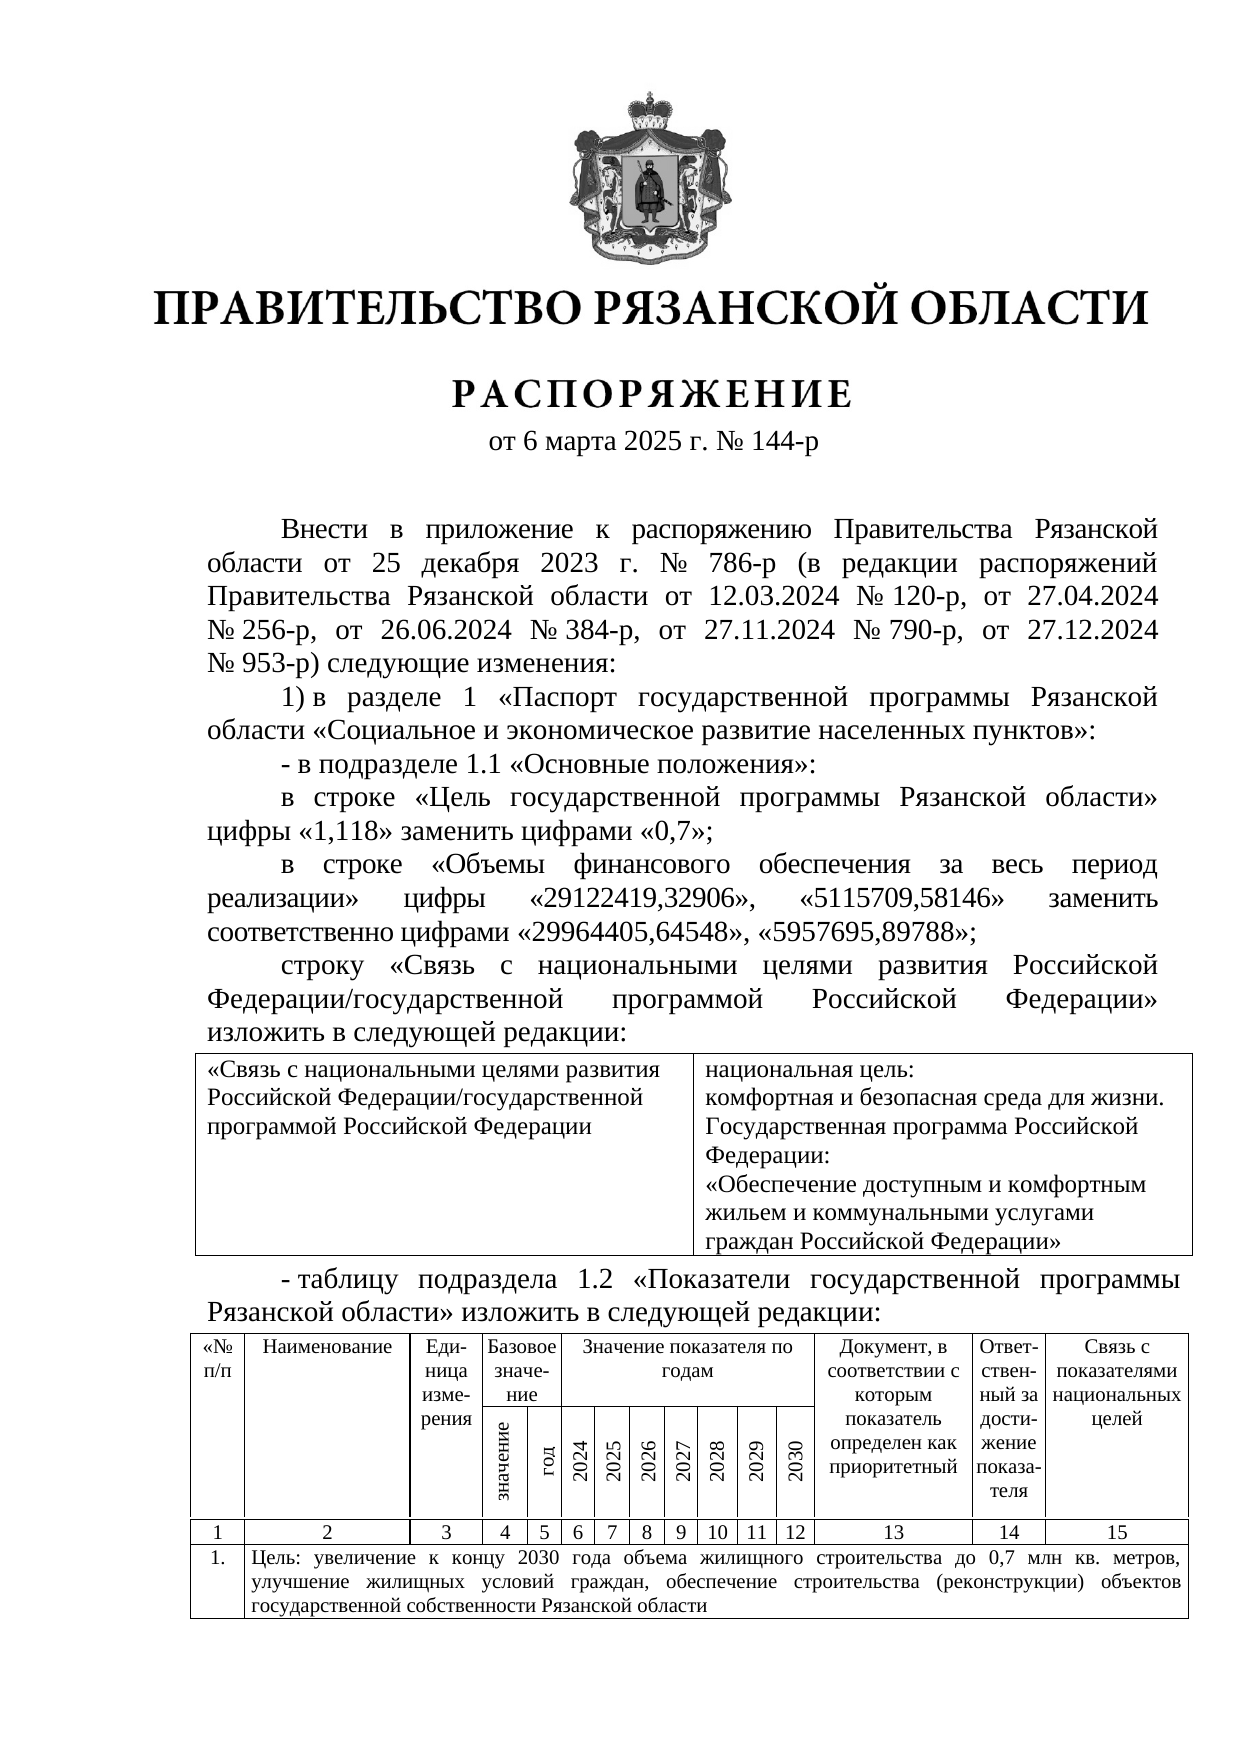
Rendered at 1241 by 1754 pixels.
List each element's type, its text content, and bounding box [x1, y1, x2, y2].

table_header 11 [738, 1520, 776, 1544]
table_header Еди-ница изме-рения [411, 1334, 482, 1517]
table_header 1 [191, 1520, 244, 1544]
table_header 10 [698, 1520, 737, 1544]
table_cell 2030 [777, 1407, 814, 1517]
table_header 8 [630, 1520, 664, 1544]
table_cell 2027 [665, 1407, 697, 1517]
table_header Ответ-ствен-ный за дости-жение показа-теля [973, 1334, 1045, 1517]
table_cell 2028 [698, 1407, 737, 1517]
table_header 5 [528, 1520, 561, 1544]
table_header Связь с показателями национальных целей [1046, 1334, 1188, 1517]
table_cell год [528, 1407, 561, 1517]
table_header 14 [973, 1520, 1045, 1544]
table_header Внести в приложение к распоряжению Правительства Рязанской области от 25 декабря 2023 г. № 786-р (в редакции распоряжений Правительства Рязанской области от 12.03.2024 № 120-р, от 27.04.2024 № 256-р, от 26.06.2024 № 384-р, от 27.11.2024 № 790-р, от 27.12.2024 № 953-р) следующие изменения: 1) в разделе 1 «Паспорт государственной программы Рязанской области «Социальное и экономическое развитие населенных пунктов»: - в подразделе 1.1 «Основные положения»: в строке «Цель государственной программы Рязанской области» цифры «1,118» заменить цифрами «0,7»; в строке «Объемы финансового обеспечения за весь период реализации» цифры «29122419,32906», «5115709,58146» заменить соответственно цифрами «29964405,64548», «5957695,89788»; строку «Связь с национальными целями развития Российской Федерации/государственной программой Российской Федерации» изложить в следующей редакции: [196, 511, 1170, 1048]
table_header 3 [411, 1520, 482, 1544]
table_cell 2026 [630, 1407, 664, 1517]
table_cell 2024 [562, 1407, 594, 1517]
table_header 6 [562, 1520, 594, 1544]
table_header Базовое значе-ние [483, 1334, 561, 1406]
table_header 4 [483, 1520, 527, 1544]
table_header 9 [665, 1520, 697, 1544]
table_header «Связь с национальными целями развития Российской Федерации/государственной программой Российской Федерации [196, 1054, 693, 1255]
table_cell 1. [191, 1545, 244, 1617]
table_cell значение [483, 1407, 527, 1517]
table_header «№ п/п [191, 1334, 244, 1517]
table_header национальная цель: комфортная и безопасная среда для жизни. Государственная программа Российской Федерации: «Обеспечение доступным и комфортным жильем и коммунальными услугами граждан Российской Федерации» [694, 1054, 1192, 1255]
table_header 12 [777, 1520, 814, 1544]
text от 6 марта 2025 г. № 144-р [207, 424, 1101, 457]
table_header 7 [595, 1520, 629, 1544]
table_header 15 [1046, 1520, 1188, 1544]
table_header 2 [245, 1520, 409, 1544]
table_header - таблицу подраздела 1.2 «Показатели государственной программы Рязанской области» изложить в следующей редакции: [196, 1261, 1192, 1328]
table_header 13 [815, 1520, 972, 1544]
table_header Документ, в соответствии с которым показатель определен как приоритетный [815, 1334, 972, 1517]
table_header Наименование [245, 1334, 409, 1517]
table_header Значение показателя по годам [562, 1334, 814, 1406]
table_cell 2025 [595, 1407, 629, 1517]
table_cell 2029 [738, 1407, 776, 1517]
table_cell Цель: увеличение к концу 2030 года объема жилищного строительства до 0,7 млн кв. метров, улучшение жилищных условий граждан, обеспечение строительства (реконструкции) объектов государственной собственности Рязанской области [245, 1545, 1188, 1617]
